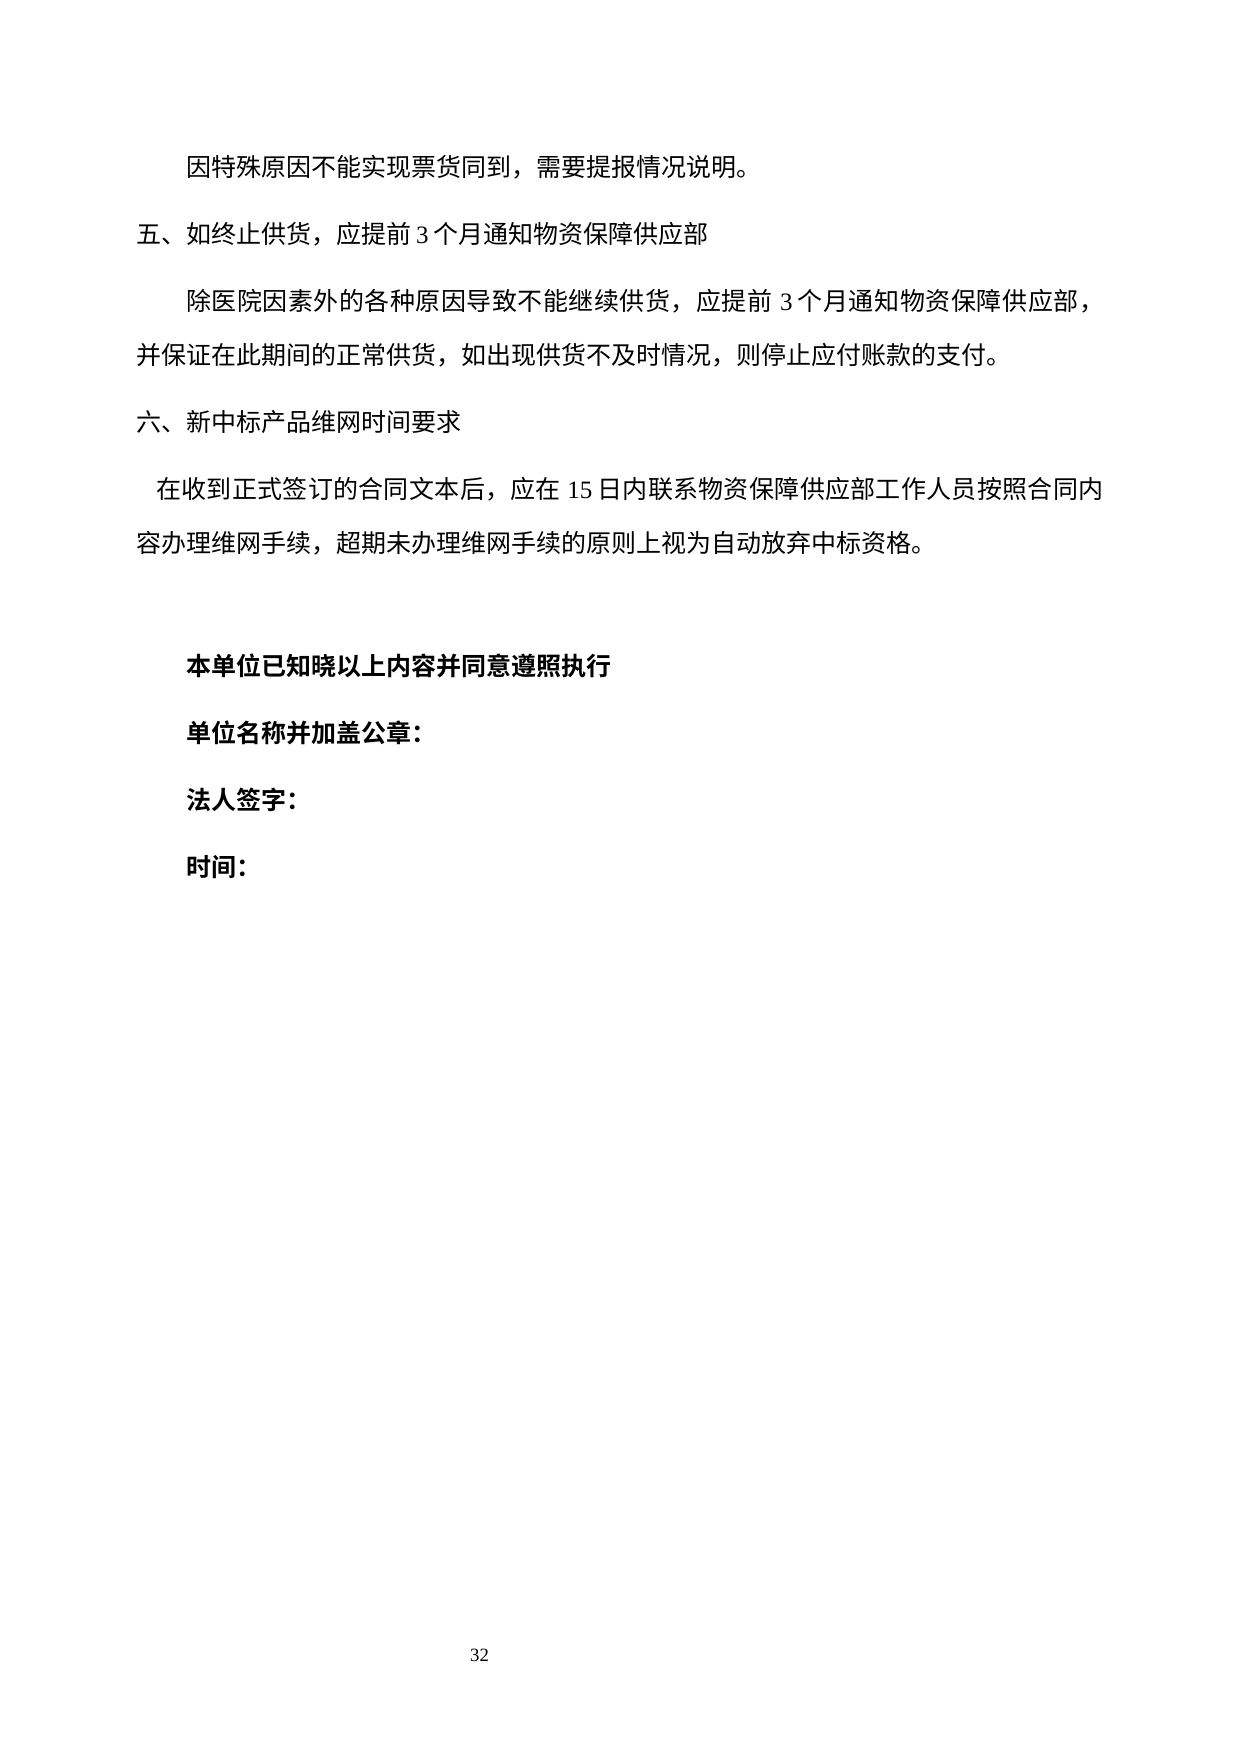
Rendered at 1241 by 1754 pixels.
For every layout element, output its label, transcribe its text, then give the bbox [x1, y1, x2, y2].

text 因特殊原因不能实现票货同到，需要提报情况说明。 [136, 148, 1104, 184]
text 单位名称并加盖公章： [136, 713, 1104, 749]
text 本单位已知晓以上内容并同意遵照执行 [136, 646, 1104, 683]
text 除医院因素外的各种原因导致不能继续供货，应提前3个月通知物资保障供应部，并保证在此期间的正常供货，如出现供货不及时情况，则停止应付账款的支付。 [136, 281, 1104, 372]
list 在收到正式签订的合同文本后，应在15日内联系物资保障供应部工作人员按照合同内容办理维网手续，超期未办理维网手续的原则上视为自动放弃中标资格。 [136, 469, 1104, 560]
list 新中标产品维网时间要求 [136, 403, 1104, 439]
text 时间： [136, 847, 1104, 883]
text 法人签字： [136, 780, 1104, 816]
text 五、如终止供货，应提前3个月通知物资保障供应部 [136, 214, 1104, 251]
